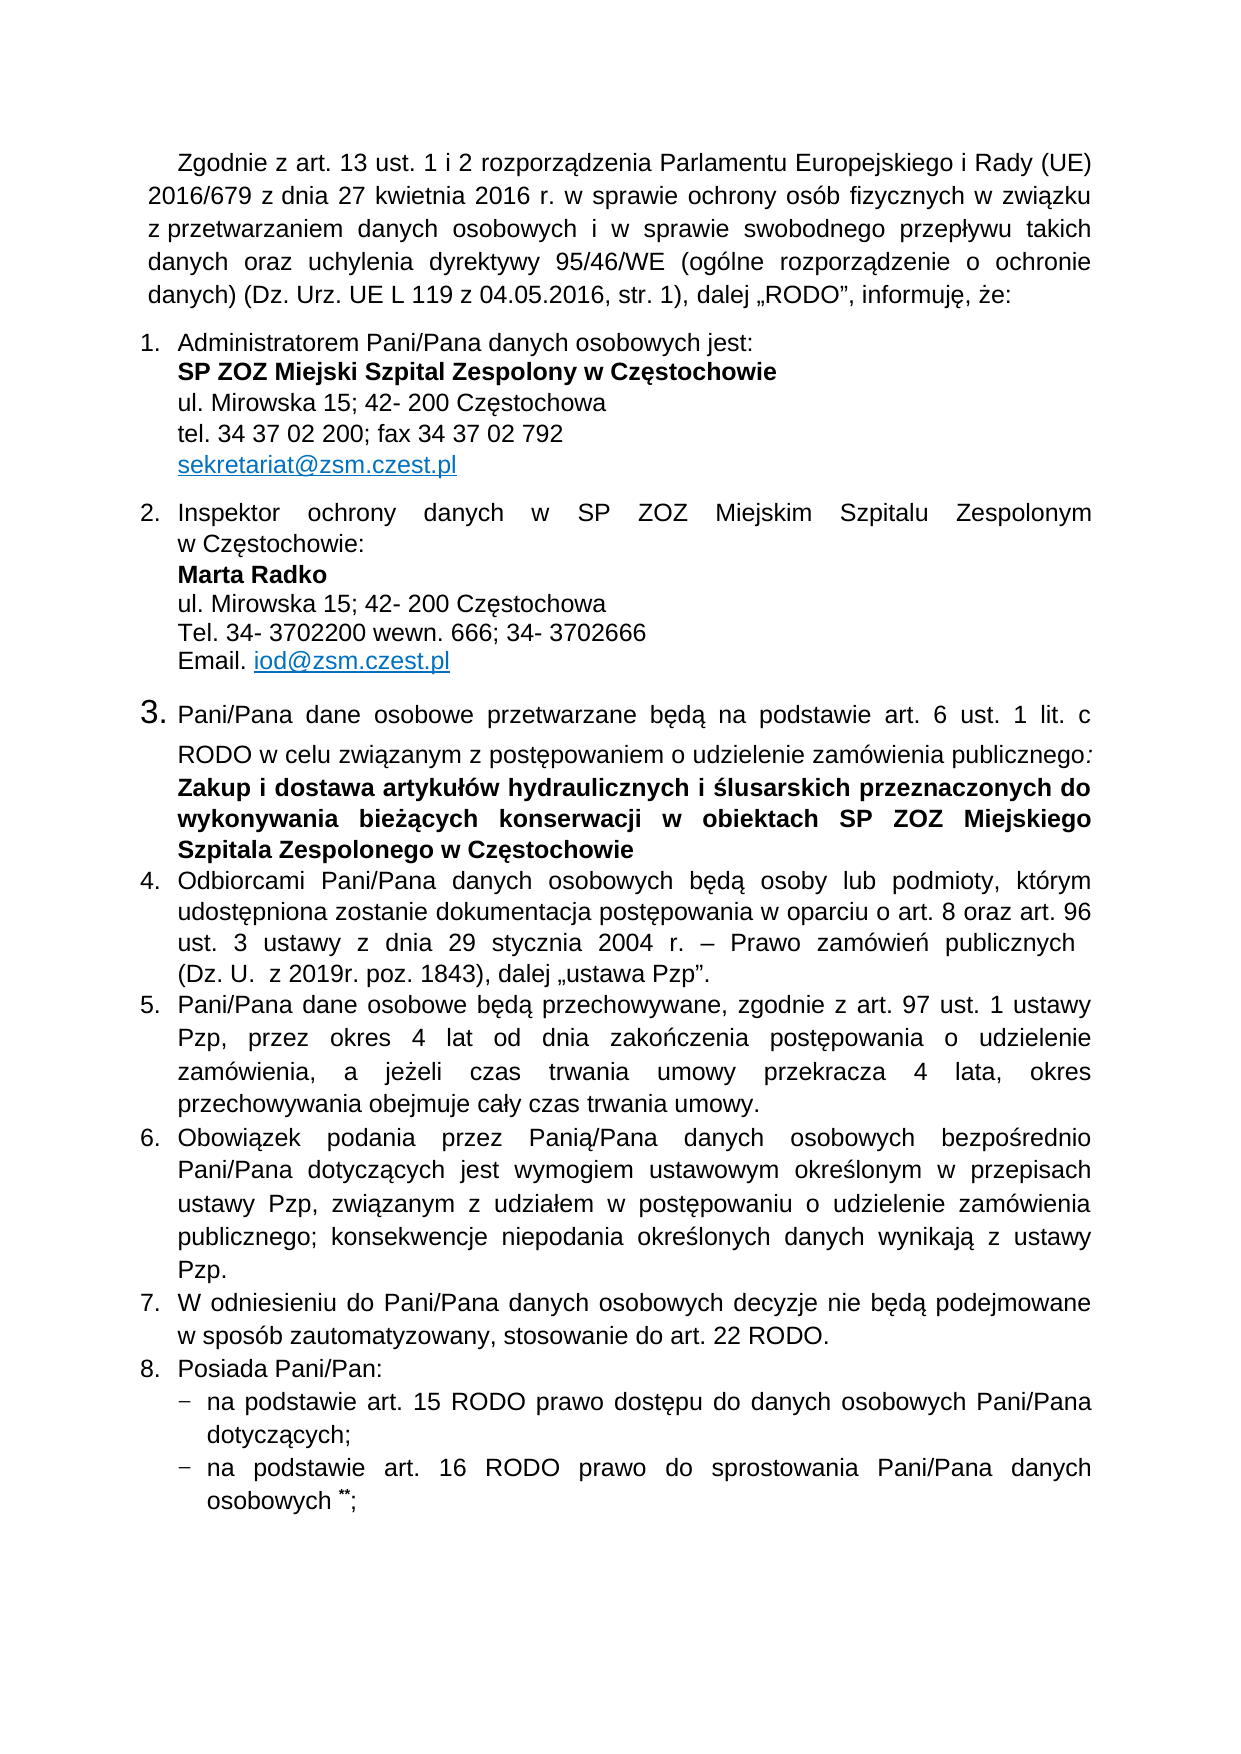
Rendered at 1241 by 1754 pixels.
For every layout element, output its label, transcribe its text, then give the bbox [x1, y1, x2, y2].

list Odbiorcami Pani/Pana danych osobowych będą osoby lub podmioty, którym udostępniona zostanie dokumentacja postępowania w oparciu o art. 8 oraz art. 96 ust. 3 ustawy z dnia 29 stycznia 2004 r. – Prawo zamówień publicznych (Dz. U. z 2019r. poz. 1843), dalej „ustawa Pzp”. [140, 866, 1093, 988]
list Pani/Pana dane osobowe będą przechowywane, zgodnie z art. 97 ust. 1 ustawy Pzp, przez okres 4 lat od dnia zakończenia postępowania o udzielenie zamówienia, a jeżeli czas trwania umowy przekracza 4 lata, okres przechowywania obejmuje cały czas trwania umowy. [140, 990, 1093, 1118]
list Inspektor ochrony danych w SP ZOZ Miejskim Szpitalu Zespolonym w Częstochowie: [140, 498, 1093, 558]
text Tel. 34- 3702200 wewn. 666; 34- 3702666 [177, 617, 1093, 646]
list Obowiązek podania przez Panią/Pana danych osobowych bezpośrednio Pani/Pana dotyczących jest wymogiem ustawowym określonym w przepisach ustawy Pzp, związanym z udziałem w postępowaniu o udzielenie zamówienia publicznego; konsekwencje niepodania określonych danych wynikają z ustawy Pzp. [140, 1122, 1093, 1283]
list Administratorem Pani/Pana danych osobowych jest: [140, 328, 1093, 357]
text ul. Mirowska 15; 42- 200 Częstochowa [177, 589, 1093, 617]
text tel. 34 37 02 200; fax 34 37 02 792 [177, 419, 1093, 448]
list Pani/Pana dane osobowe przetwarzane będą na podstawie art. 6 ust. 1 lit. c RODO w celu związanym z postępowaniem o udzielenie zamówienia publicznego: Zakup i dostawa artykułów hydraulicznych i ślusarskich przeznaczonych do wykonywania bieżących konserwacji w obiektach SP ZOZ Miejskiego Szpitala Zespolonego w Częstochowie [140, 692, 1093, 864]
text Email. iod@zsm.czest.pl [177, 646, 1093, 675]
text Marta Radko [177, 560, 1093, 589]
text SP ZOZ Miejski Szpital Zespolony w Częstochowie [177, 357, 1093, 386]
list na podstawie art. 16 RODO prawo do sprostowania Pani/Pana danych osobowych **; [177, 1453, 1093, 1515]
text Zgodnie z art. 13 ust. 1 i 2 rozporządzenia Parlamentu Europejskiego i Rady (UE) 2016/679 z dnia 27 kwietnia 2016 r. w sprawie ochrony osób fizycznych w związku z przetwarzaniem danych osobowych i w sprawie swobodnego przepływu takich danych oraz uchylenia dyrektywy 95/46/WE (ogólne rozporządzenie o ochronie danych) (Dz. Urz. UE L 119 z 04.05.2016, str. 1), dalej „RODO”, informuję, że: [148, 148, 1093, 308]
list Posiada Pani/Pan: [140, 1354, 1093, 1382]
list na podstawie art. 15 RODO prawo dostępu do danych osobowych Pani/Pana dotyczących; [177, 1387, 1093, 1448]
text ul. Mirowska 15; 42- 200 Częstochowa [177, 388, 1093, 417]
text sekretariat@zsm.czest.pl [177, 450, 1093, 479]
list W odniesieniu do Pani/Pana danych osobowych decyzje nie będą podejmowane w sposób zautomatyzowany, stosowanie do art. 22 RODO. [140, 1288, 1093, 1349]
